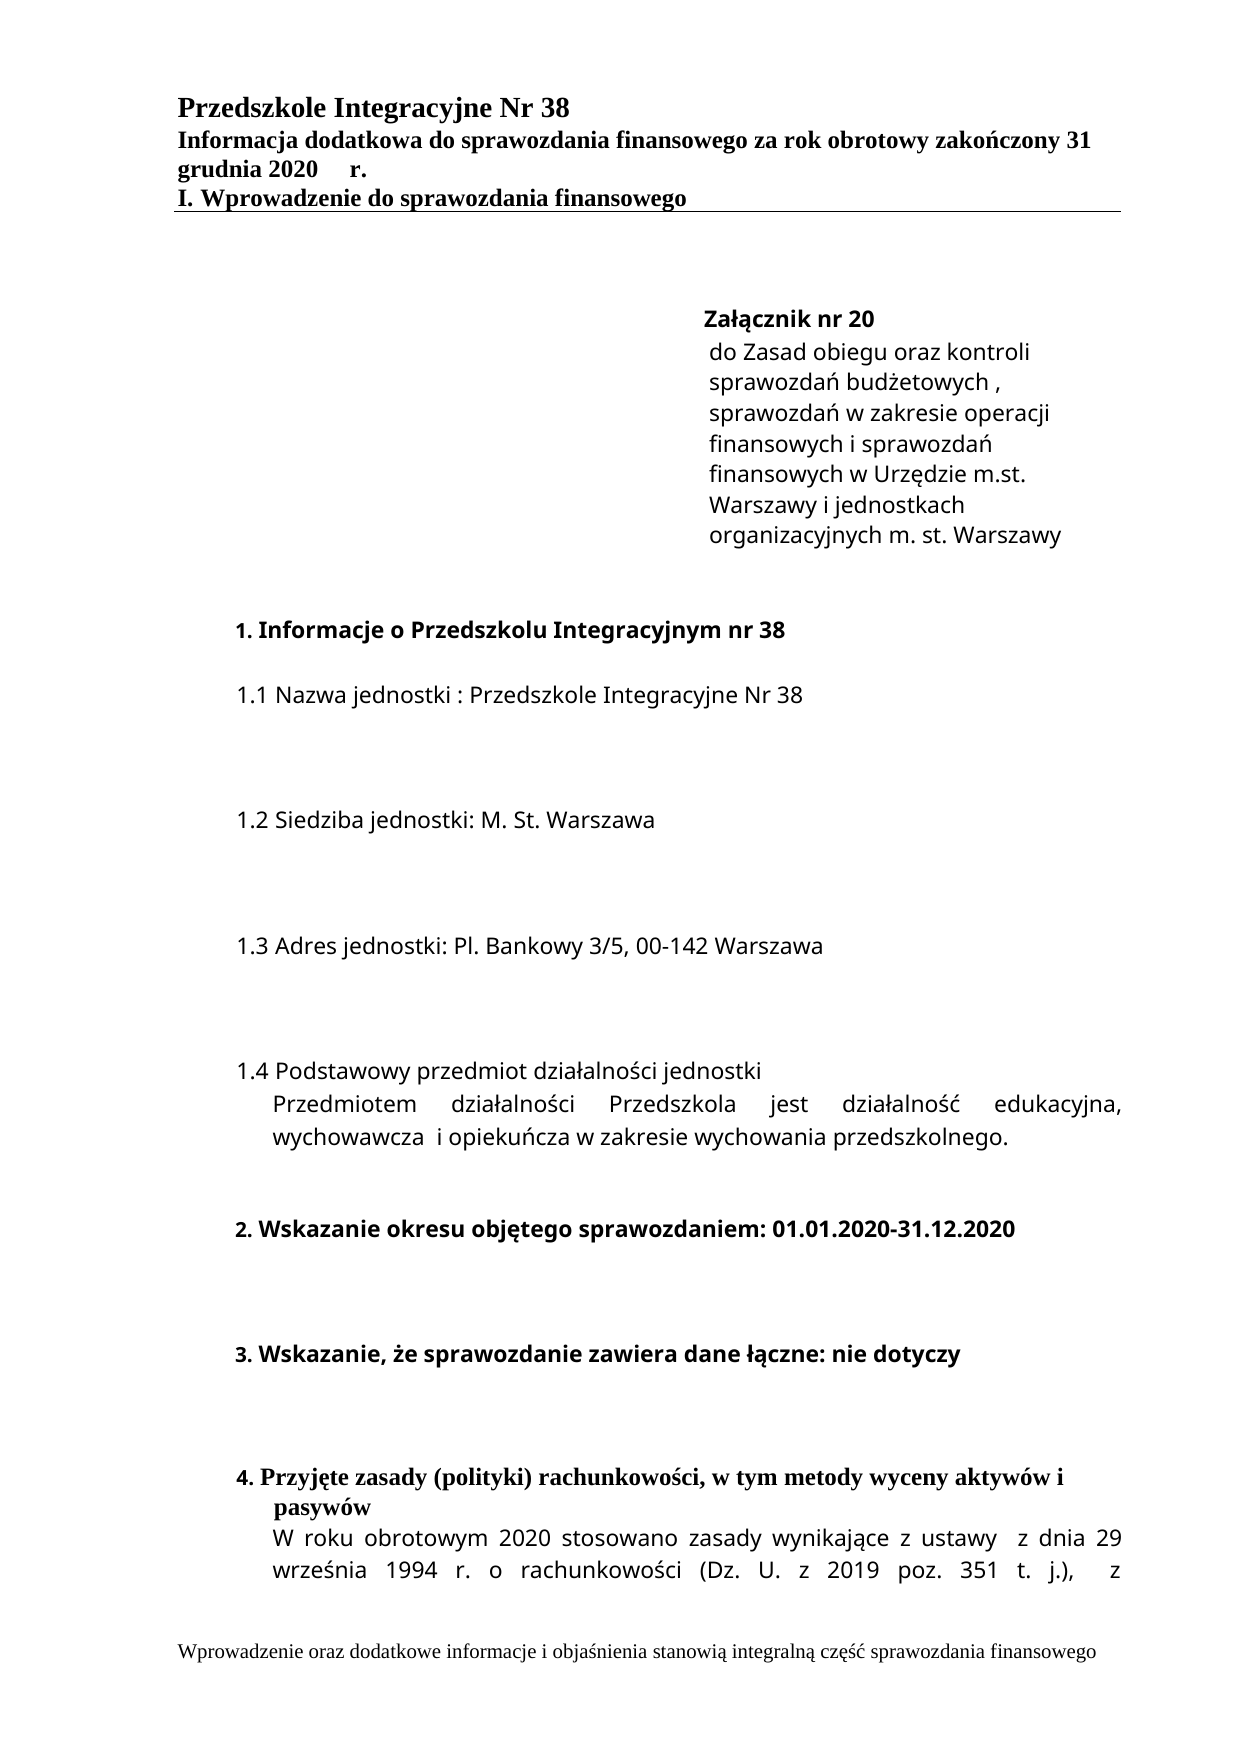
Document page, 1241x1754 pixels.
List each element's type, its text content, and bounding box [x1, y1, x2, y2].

text 2. Wskazanie okresu objętego sprawozdaniem: 01.01.2020-31.12.2020 [235, 1213, 1123, 1244]
text Przedmiotem działalności Przedszkola jest działalność edukacyjna, wychowawcza i opiekuńcza w zakresie wychowania przedszkolnego. [272, 1088, 1123, 1152]
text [272, 1522, 1123, 1586]
text 1.3 Adres jednostki: Pl. Bankowy 3/5, 00-142 Warszawa [236, 930, 1123, 961]
subtitle 1. Informacje o Przedszkolu Integracyjnym nr 38 [235, 614, 1123, 645]
text 1.1 Nazwa jednostki : Przedszkole Integracyjne Nr 38 [236, 679, 1123, 710]
text 1.2 Siedziba jednostki: M. St. Warszawa [236, 804, 1123, 836]
text do Zasad obiegu oraz kontroli sprawozdań budżetowych , sprawozdań w zakresie operacji finansowych i sprawozdań finansowych w Urzędzie m.st. Warszawy i jednostkach organizacyjnych m. st. Warszawy [709, 336, 1123, 551]
text 1.4 Podstawowy przedmiot działalności jednostki [236, 1055, 1123, 1086]
text 4. Przyjęte zasady (polityki) rachunkowości, w tym metody wyceny aktywów i pasywów [236, 1462, 1123, 1522]
subtitle Załącznik nr 20 [456, 302, 1123, 334]
subtitle 3. Wskazanie, że sprawozdanie zawiera dane łączne: nie dotyczy [235, 1338, 1123, 1369]
